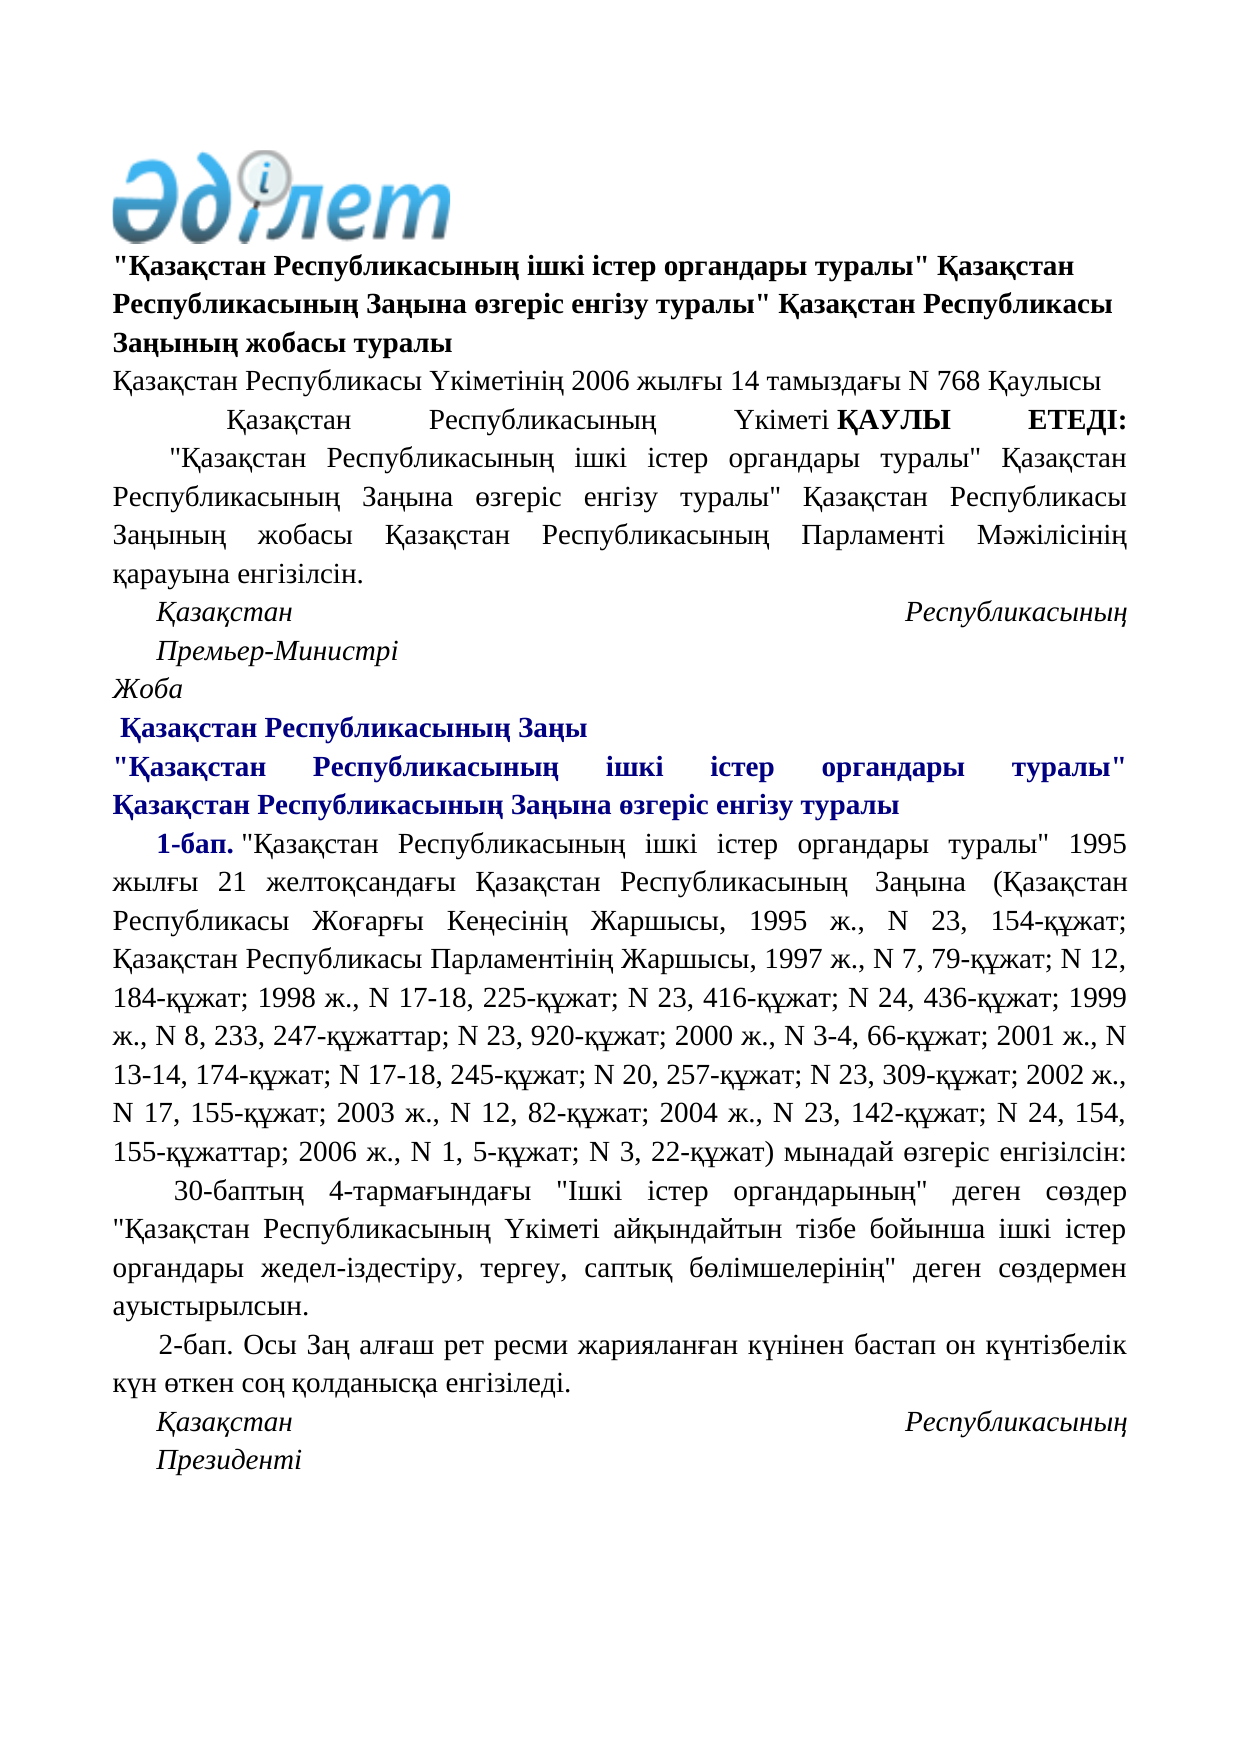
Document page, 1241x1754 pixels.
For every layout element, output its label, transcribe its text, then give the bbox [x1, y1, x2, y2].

text Қазақстан Республикасының Үкiметi ҚАУЛЫ ЕТЕДI: "Қазақстан Республикасының iшкi iстер органдары туралы" Қазақстан Республикасының Заңына өзгерiс енгiзу туралы" Қазақстан Республикасы Заңының жобасы Қазақстан Республикасының Парламентi Мәжiлiсiнiң қарауына енгiзiлсiн. [112, 402, 1128, 589]
picture [112, 150, 451, 244]
text "Қазақстан Республикасының iшкi iстер органдары туралы" Қазақстан Республикасының Заңына өзгерiс енгiзу туралы [112, 749, 1128, 821]
text Қазақстан Республикасының Президентi [112, 1404, 1128, 1476]
text Қазақстан Республикасының Заңы [112, 710, 1128, 744]
text Қазақстан Республикасы Үкіметінің 2006 жылғы 14 тамыздағы N 768 Қаулысы [112, 363, 1128, 397]
text Қазақстан Республикасының Премьер-Министрі [112, 594, 1128, 667]
text "Қазақстан Республикасының iшкi iстер органдары туралы" Қазақстан Республикасының Заңына өзгерiс енгiзу туралы" Қазақстан Республикасы Заңының жобасы туралы [112, 248, 1128, 358]
text Жоба [112, 672, 1128, 705]
text 1-бап. "Қазақстан Республикасының iшкi iстер органдары туралы" 1995 жылғы 21 желтоқсандағы Қазақстан Республикасының Заңына (Қазақстан Республикасы Жоғарғы Кеңесiнiң Жаршысы, 1995 ж., N 23, 154-құжат; Қазақстан Республикасы Парламентiнiң Жаршысы, 1997 ж., N 7, 79-құжат; N 12, 184-құжат; 1998 ж., N 17-18, 225-құжат; N 23, 416-құжат; N 24, 436-құжат; 1999 ж., N 8, 233, 247-құжаттар; N 23, 920-құжат; 2000 ж., N 3-4, 66-құжат; 2001 ж., N 13-14, 174-құжат; N 17-18, 245-құжат; N 20, 257-құжат; N 23, 309-құжат; 2002 ж., N 17, 155-құжат; 2003 ж., N 12, 82-құжат; 2004 ж., N 23, 142-құжат; N 24, 154, 155-құжаттар; 2006 ж., N 1, 5-құжат; N 3, 22-құжат) мынадай өзгерiс енгiзiлсiн: 30-баптың 4-тармағындағы "Iшкi iстер органдарының" деген сөздер "Қазақстан Республикасының Үкiметi айқындайтын тiзбе бойынша iшкi iстер органдары жедел-iздестiру, тергеу, саптық бөлiмшелерiнiң" деген сөздермен ауыстырылсын. [112, 826, 1128, 1322]
text 2-бап. Осы Заң алғаш рет ресми жарияланған күнiнен бастап он күнтiзбелiк күн өткен соң қолданысқа енгiзiледi. [112, 1327, 1128, 1399]
